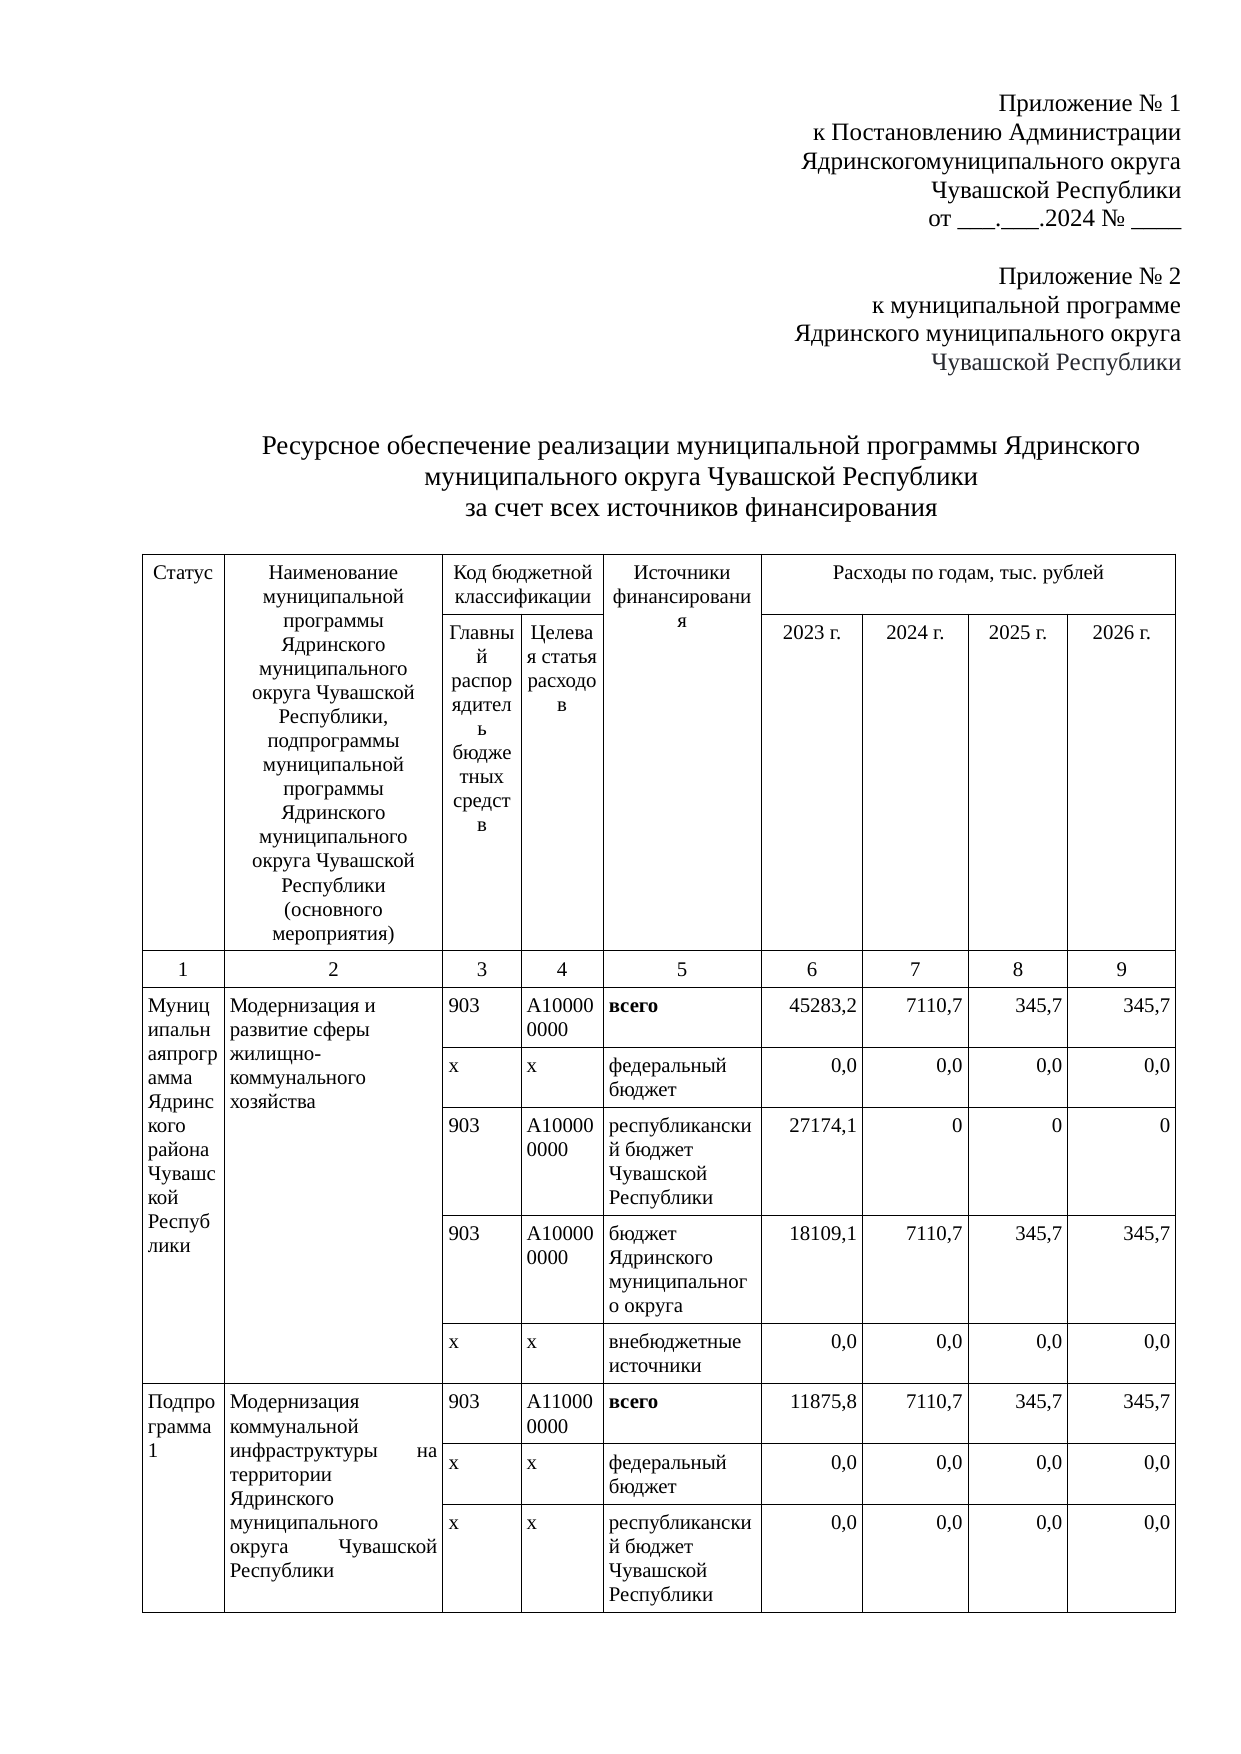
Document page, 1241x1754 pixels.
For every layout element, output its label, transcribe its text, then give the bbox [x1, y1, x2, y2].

table_cell А100000000 [522, 1216, 603, 1323]
table_cell 345,7 [969, 1216, 1067, 1323]
table_cell 345,7 [969, 988, 1067, 1047]
table_cell 0 [863, 1108, 968, 1215]
table_cell 45283,2 [762, 988, 862, 1047]
table_cell 903 [443, 1108, 521, 1215]
table_cell 0,0 [863, 1048, 968, 1107]
table_cell х [522, 1505, 603, 1612]
table_header Код бюджетной классификации [443, 555, 603, 613]
table_cell х [522, 1444, 603, 1503]
table_cell 0,0 [969, 1324, 1067, 1383]
table_cell Модернизация и развитие сферы жилищно-коммунального хозяйства [225, 988, 442, 1383]
table_cell 345,7 [1068, 988, 1175, 1047]
text Приложение № 1 [148, 88, 1181, 117]
table_cell 7110,7 [863, 988, 968, 1047]
table_cell 8 [969, 951, 1067, 986]
table_cell 345,7 [1068, 1384, 1175, 1443]
table_cell х [443, 1048, 521, 1107]
table_cell 1 [143, 951, 224, 986]
text Ядринского муниципального округа [148, 318, 1181, 347]
table_cell 903 [443, 1384, 521, 1443]
text Ядринскогомуниципального округа [148, 146, 1181, 175]
text Чувашской Республики [148, 175, 1181, 203]
table_cell 7110,7 [863, 1216, 968, 1323]
table_cell 0,0 [863, 1444, 968, 1503]
text Чувашской Республики [148, 347, 1181, 376]
table_cell х [443, 1444, 521, 1503]
table_cell 0,0 [969, 1444, 1067, 1503]
table_cell Главный распорядитель бюджетных средств [443, 615, 521, 950]
text к муниципальной программе [148, 290, 1181, 318]
table_cell 3 [443, 951, 521, 986]
table_cell 0,0 [1068, 1048, 1175, 1107]
table_cell 11875,8 [762, 1384, 862, 1443]
list за счет всех источников финансирования [221, 491, 1181, 522]
table_cell 9 [1068, 951, 1175, 986]
table_cell 0,0 [762, 1505, 862, 1612]
table_cell 903 [443, 1216, 521, 1323]
table_cell 18109,1 [762, 1216, 862, 1323]
text от ___.___.2024 № ____ [148, 203, 1181, 232]
table_cell А100000000 [522, 988, 603, 1047]
table_cell х [522, 1048, 603, 1107]
table_cell 7 [863, 951, 968, 986]
table_cell республиканский бюджет Чувашской Республики [604, 1505, 761, 1612]
table_cell х [522, 1324, 603, 1383]
table_cell 2025 г. [969, 615, 1067, 950]
table_cell всего [604, 988, 761, 1047]
table_cell 2024 г. [863, 615, 968, 950]
table_cell 7110,7 [863, 1384, 968, 1443]
text Приложение № 2 [148, 261, 1181, 290]
table_cell 4 [522, 951, 603, 986]
table_cell Целевая статья расходов [522, 615, 603, 950]
table_cell Модернизация коммунальной инфраструктуры на территории Ядринского муниципального округа Чувашской Республики [225, 1384, 442, 1612]
table_cell 0,0 [969, 1048, 1067, 1107]
table_header Расходы по годам, тыс. рублей [762, 555, 1175, 613]
table_cell 0,0 [1068, 1324, 1175, 1383]
table_cell 0,0 [863, 1505, 968, 1612]
table_cell Муниципальнаяпрограмма Ядринского района Чувашской Республики [143, 988, 224, 1383]
table_cell 2 [225, 951, 442, 986]
table_cell 345,7 [1068, 1216, 1175, 1323]
table_cell всего [604, 1384, 761, 1443]
table_cell 2023 г. [762, 615, 862, 950]
table_cell х [443, 1505, 521, 1612]
list Ресурсное обеспечение реализации муниципальной программы Ядринского муниципального округа Чувашской Республики [221, 429, 1181, 491]
table_cell бюджет Ядринского муниципального округа [604, 1216, 761, 1323]
table_cell 27174,1 [762, 1108, 862, 1215]
table_cell А100000000 [522, 1108, 603, 1215]
table_header Наименование муниципальной программы Ядринского муниципального округа Чувашской Республики, подпрограммы муниципальной программы Ядринского муниципального округа Чувашской Республики (основного мероприятия) [225, 555, 442, 950]
table_cell федеральный бюджет [604, 1444, 761, 1503]
table_cell 6 [762, 951, 862, 986]
table_cell 0 [1068, 1108, 1175, 1215]
text к Постановлению Администрации [148, 117, 1181, 146]
table_cell 2026 г. [1068, 615, 1175, 950]
table_cell внебюджетные источники [604, 1324, 761, 1383]
table_cell республиканский бюджет Чувашской Республики [604, 1108, 761, 1215]
table_cell 0,0 [762, 1048, 862, 1107]
table_cell 0,0 [863, 1324, 968, 1383]
table_cell 5 [604, 951, 761, 986]
table_cell Подпрограмма 1 [143, 1384, 224, 1612]
table_header Источники финансирования [604, 555, 761, 950]
table_cell 903 [443, 988, 521, 1047]
table_cell 0,0 [762, 1444, 862, 1503]
table_cell 0 [969, 1108, 1067, 1215]
table_cell 0,0 [1068, 1444, 1175, 1503]
table_cell 0,0 [762, 1324, 862, 1383]
table_header Статус [143, 555, 224, 950]
table_cell 0,0 [969, 1505, 1067, 1612]
table_cell х [443, 1324, 521, 1383]
table_cell 345,7 [969, 1384, 1067, 1443]
table_cell А110000000 [522, 1384, 603, 1443]
table_cell федеральный бюджет [604, 1048, 761, 1107]
table_cell 0,0 [1068, 1505, 1175, 1612]
